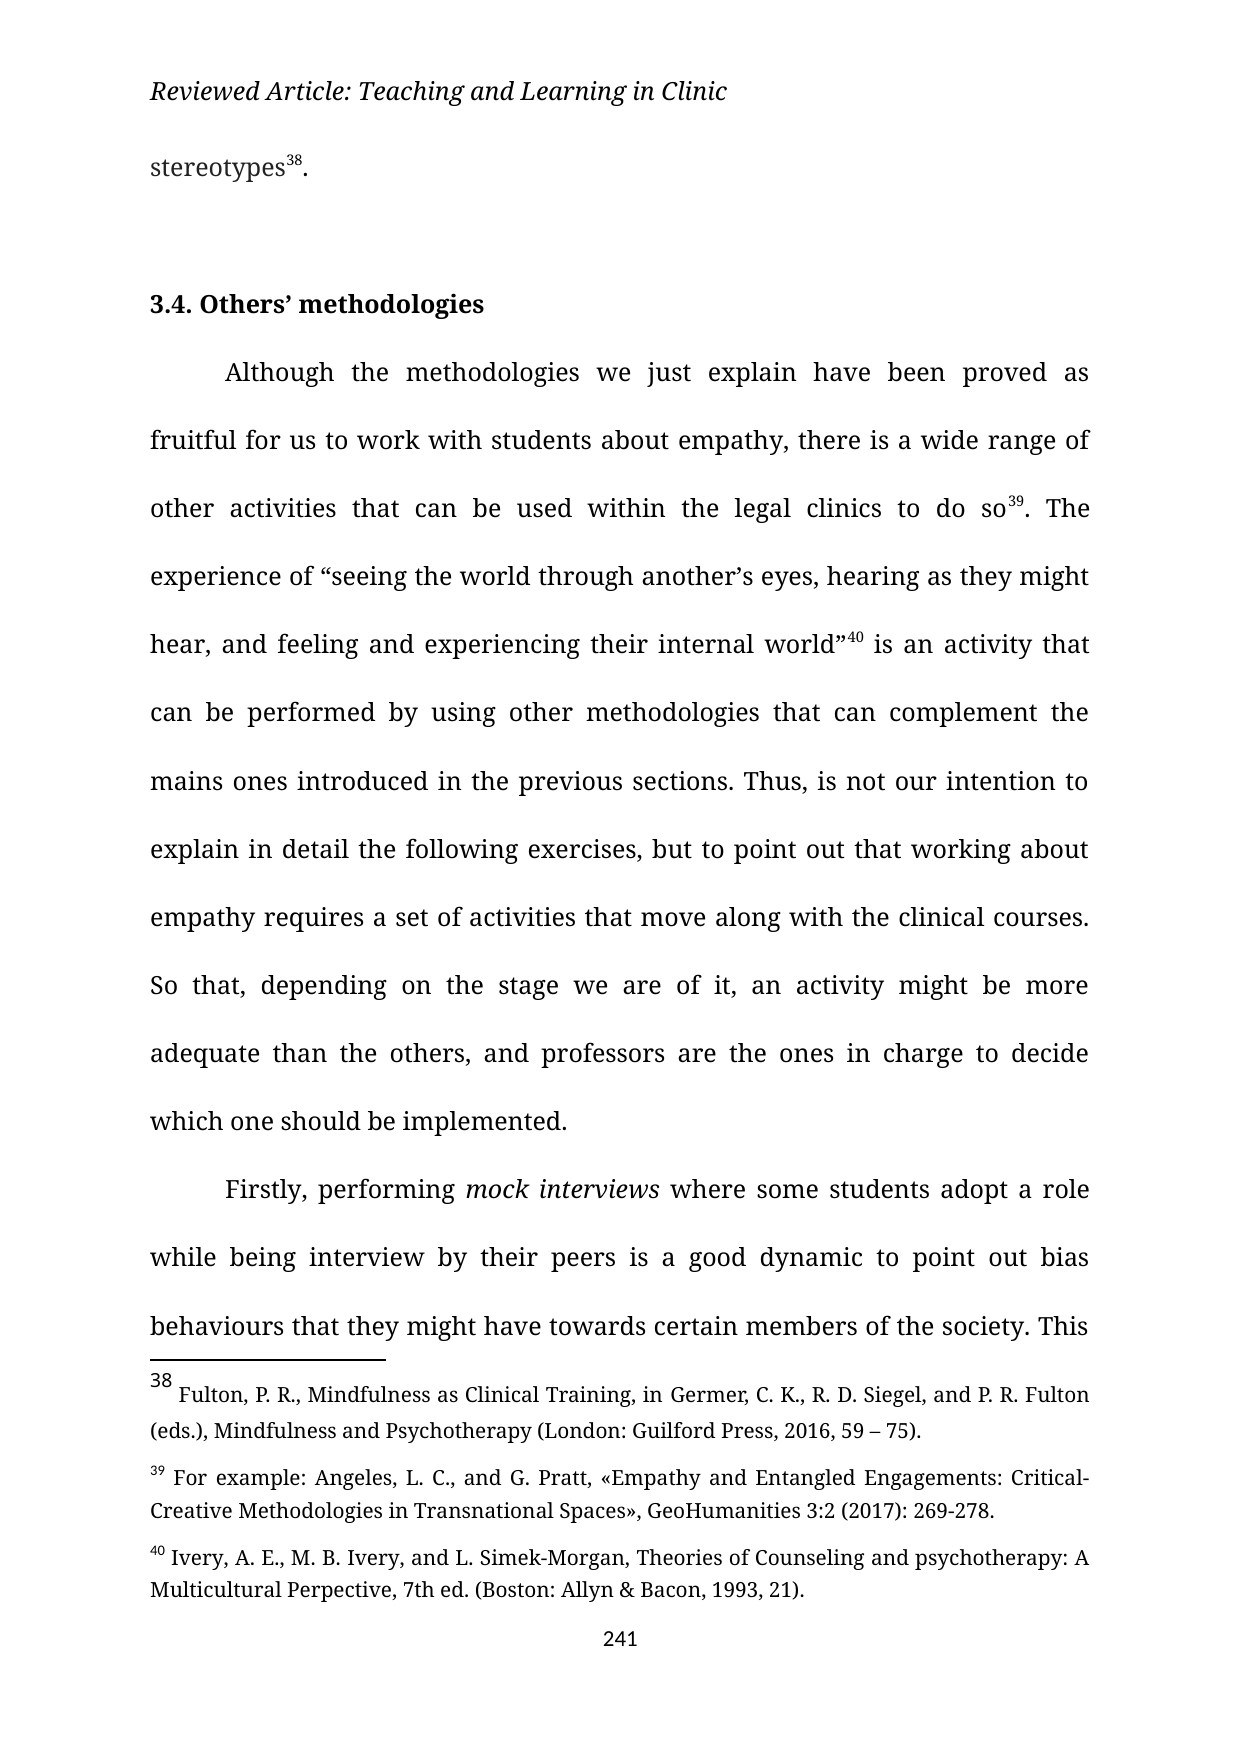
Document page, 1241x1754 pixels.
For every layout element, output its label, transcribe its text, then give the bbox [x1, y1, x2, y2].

text Although the methodologies we just explain have been proved as fruitful for us to work with students about empathy, there is a wide range of other activities that can be used within the legal clinics to do so. The experience of “seeing the world through another’s eyes, hearing as they might hear, and feeling and experiencing their internal world” is an activity that can be performed by using other methodologies that can complement the mains ones introduced in the previous sections. Thus, is not our intention to explain in detail the following exercises, but to point out that working about empathy requires a set of activities that move along with the clinical courses. So that, depending on the stage we are of it, an activity might be more adequate than the others, and professors are the ones in charge to decide which one should be implemented. [150, 354, 1090, 1138]
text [150, 1172, 1090, 1342]
text 3.4. Others’ methodologies [150, 286, 1090, 320]
